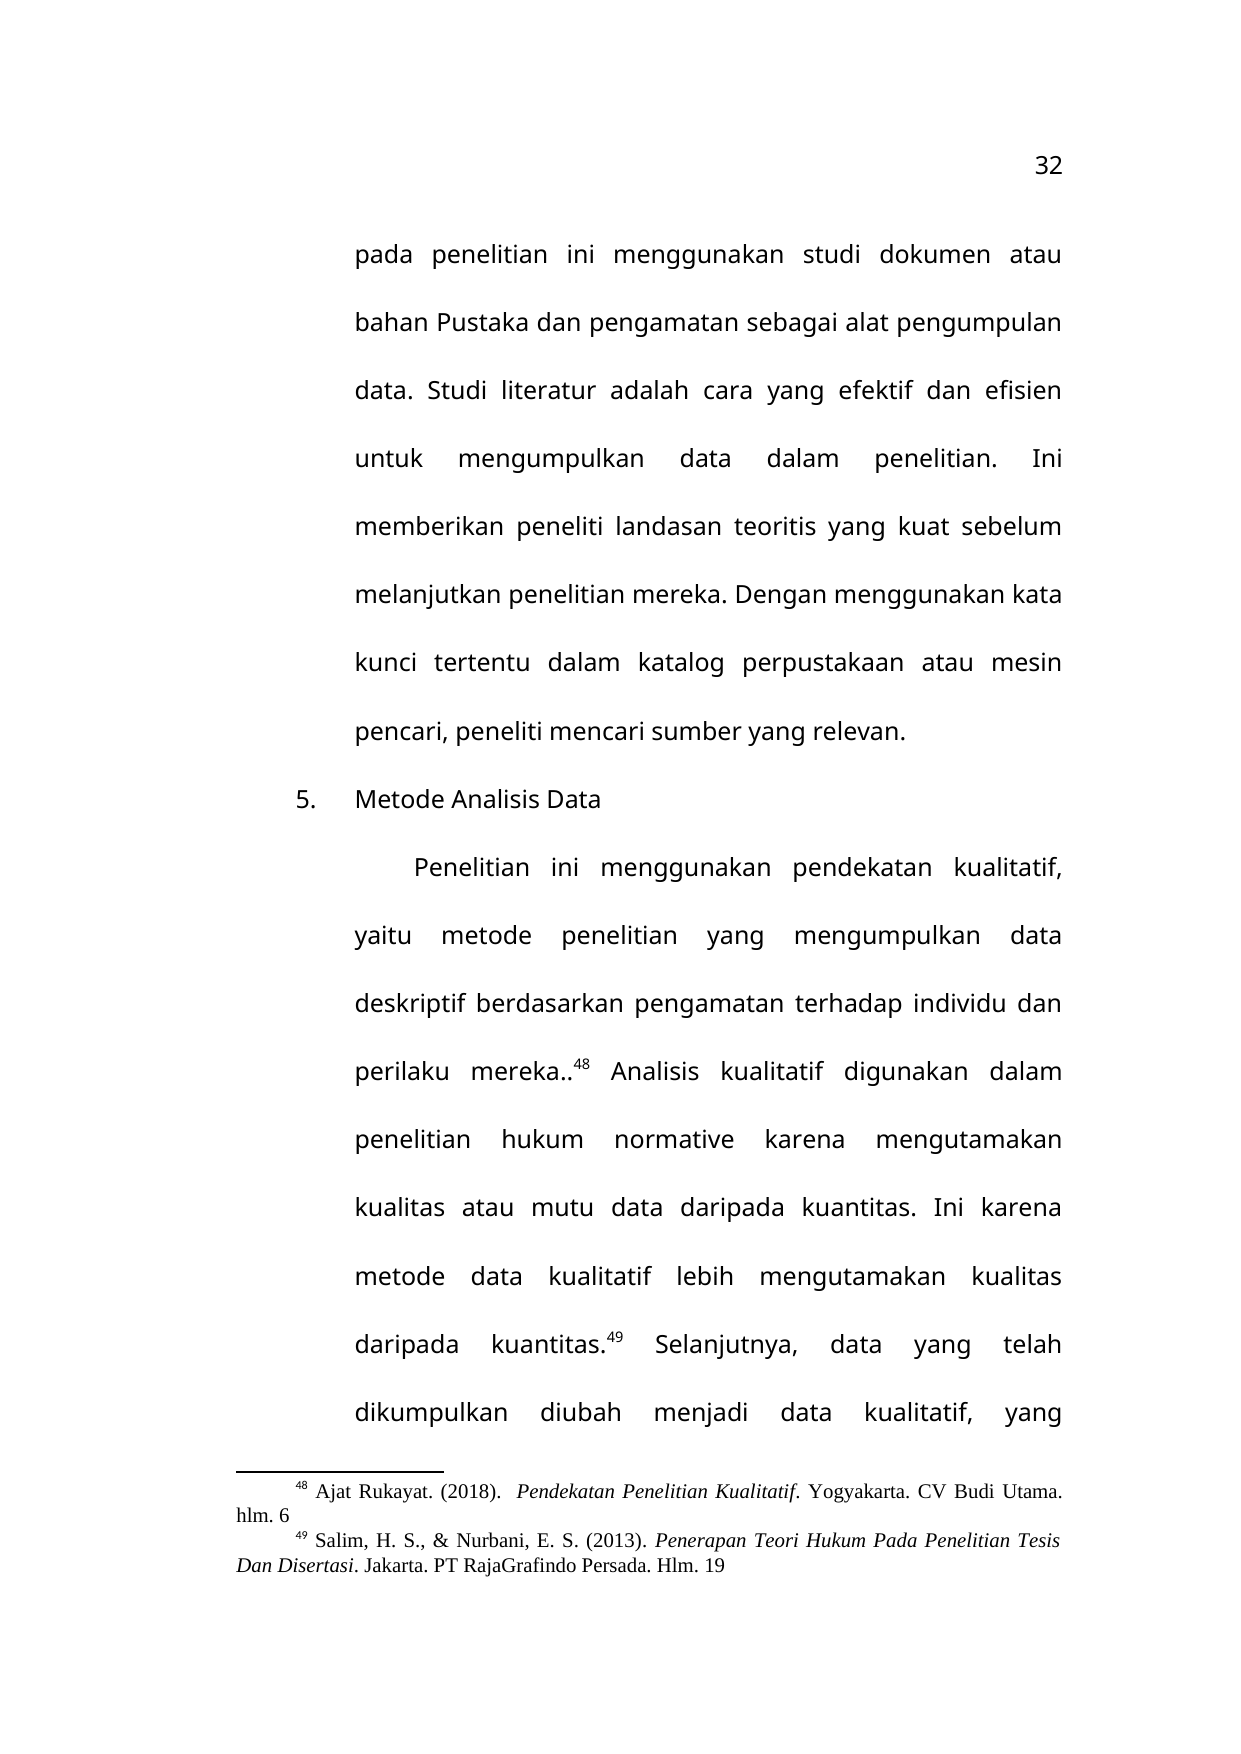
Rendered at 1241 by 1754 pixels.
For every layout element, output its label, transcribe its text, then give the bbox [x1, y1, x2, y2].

list Metode Analisis Data [295, 781, 1063, 815]
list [354, 849, 1063, 1428]
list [354, 236, 1063, 747]
